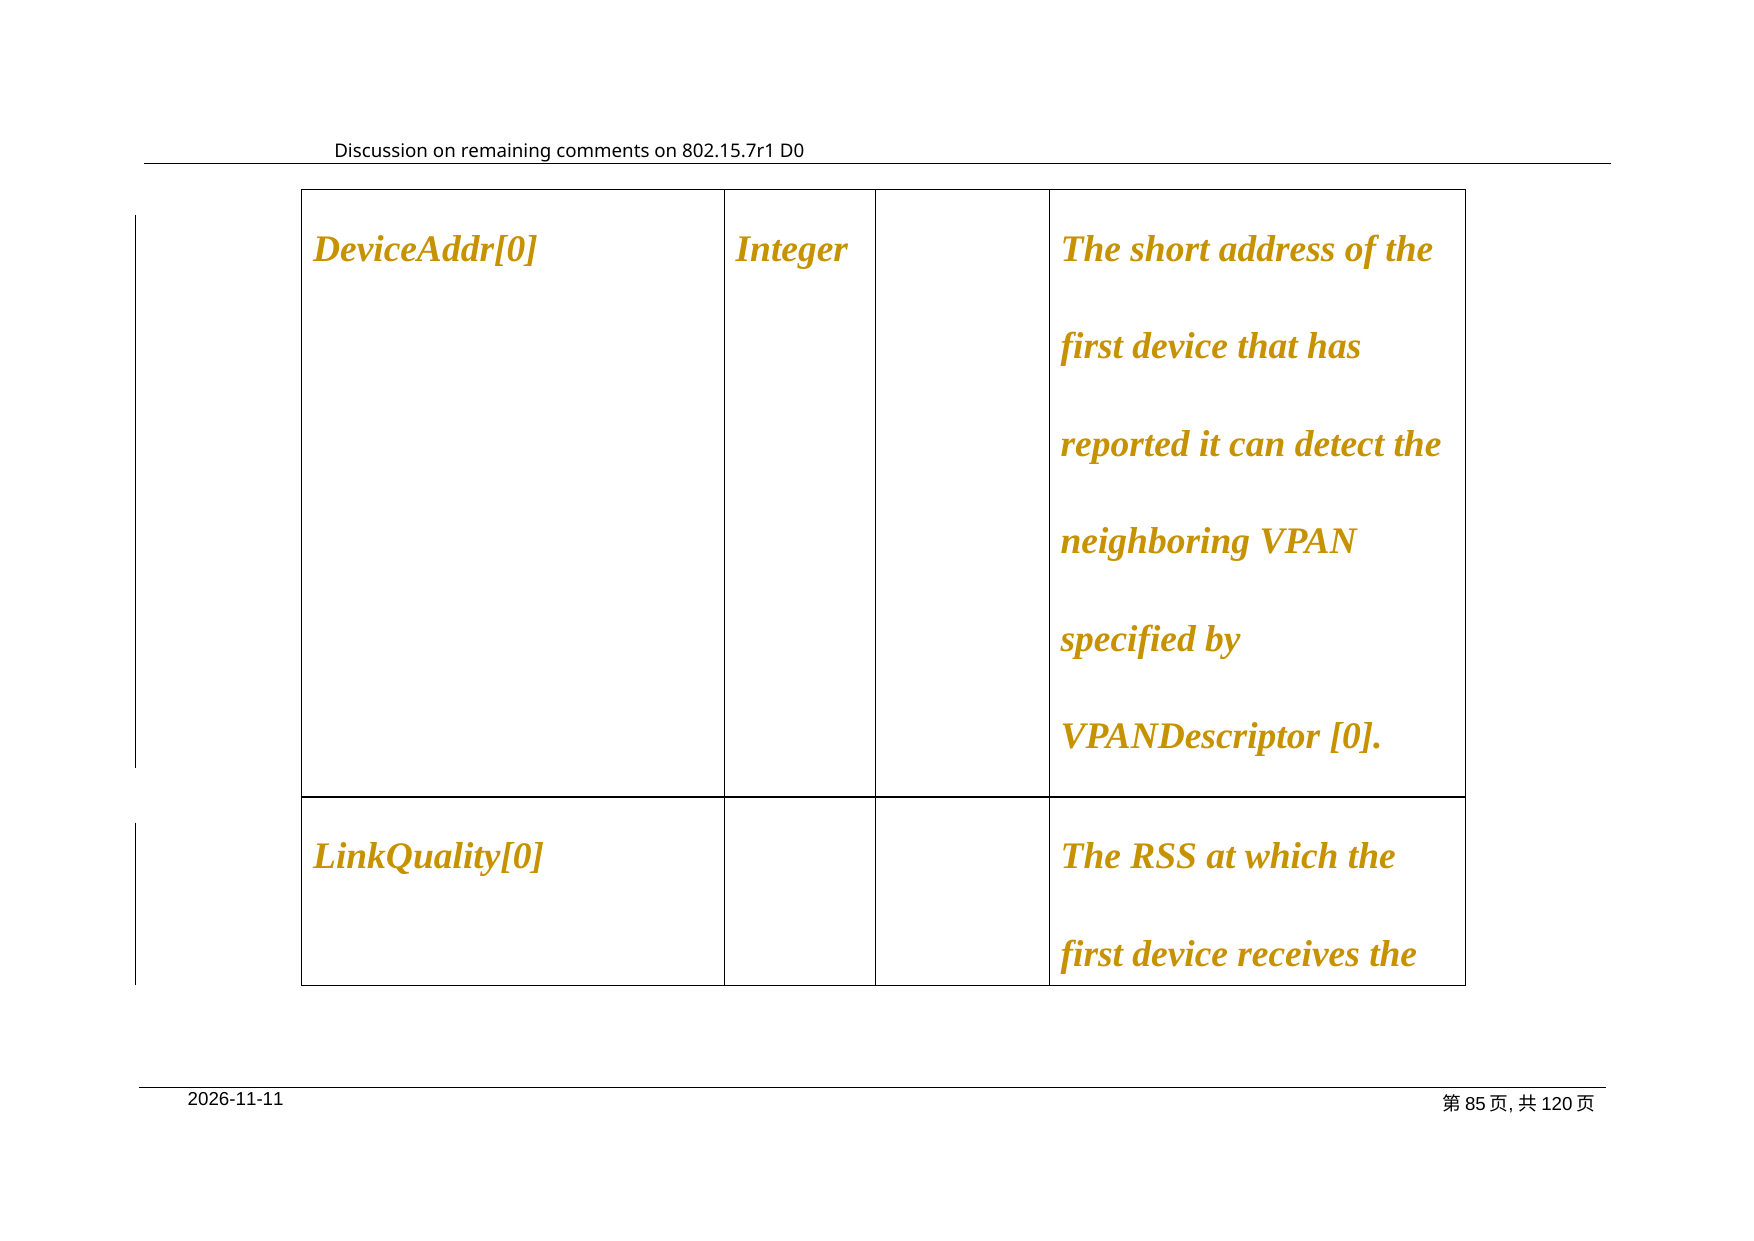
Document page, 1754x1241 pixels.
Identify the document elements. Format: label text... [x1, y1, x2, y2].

table_cell DeviceAddr[0] [302, 190, 724, 796]
table_cell [876, 798, 1049, 985]
table_cell Integer [725, 190, 875, 796]
table_cell [725, 798, 875, 985]
table_cell LinkQuality[0] [302, 798, 724, 985]
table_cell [1050, 798, 1465, 985]
table_cell [876, 190, 1049, 796]
table_cell The short address of the first device that has reported it can detect the neighboring VPAN specified by VPANDescriptor [0]. [1050, 190, 1465, 796]
